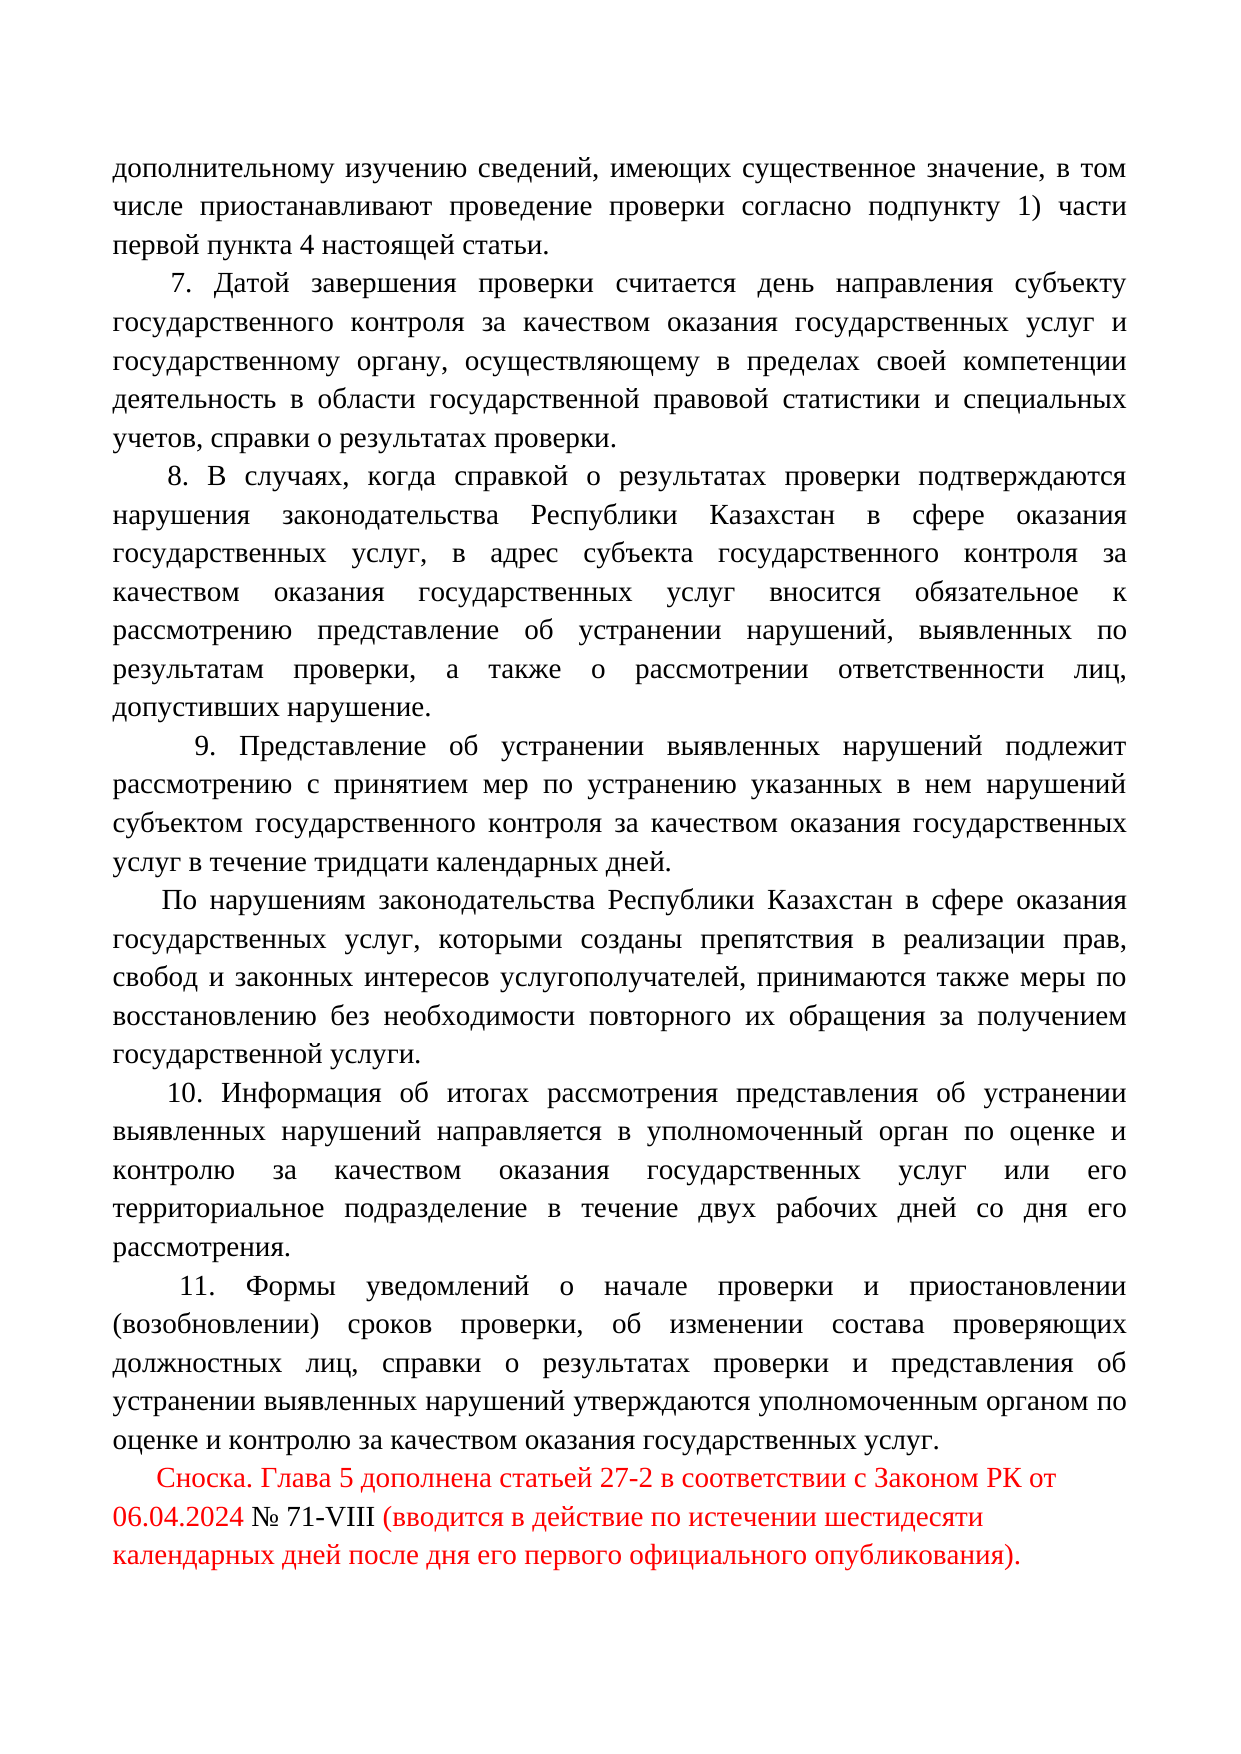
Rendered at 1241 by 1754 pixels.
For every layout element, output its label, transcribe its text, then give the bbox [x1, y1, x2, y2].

text Сноска. Глава 5 дополнена статьей 27-2 в соответствии с Законом РК от 06.04.2024 № 71-VIII (вводится в действие по истечении шестидесяти календарных дней после дня его первого официального опубликования). [112, 1460, 1128, 1601]
text 10. Информация об итогах рассмотрения представления об устранении выявленных нарушений направляется в уполномоченный орган по оценке и контролю за качеством оказания государственных услуг или его территориальное подразделение в течение двух рабочих дней со дня его рассмотрения. [112, 1075, 1128, 1263]
text 7. Датой завершения проверки считается день направления субъекту государственного контроля за качеством оказания государственных услуг и государственному органу, осуществляющему в пределах своей компетенции деятельность в области государственной правовой статистики и специальных учетов, справки о результатах проверки. [112, 266, 1128, 453]
text 11. Формы уведомлений о начале проверки и приостановлении (возобновлении) сроков проверки, об изменении состава проверяющих должностных лиц, справки о результатах проверки и представления об устранении выявленных нарушений утверждаются уполномоченным органом по оценке и контролю за качеством оказания государственных услуг. [112, 1268, 1128, 1455]
text 9. Представление об устранении выявленных нарушений подлежит рассмотрению с принятием мер по устранению указанных в нем нарушений субъектом государственного контроля за качеством оказания государственных услуг в течение тридцати календарных дней. [112, 728, 1128, 877]
text По нарушениям законодательства Республики Казахстан в сфере оказания государственных услуг, которыми созданы препятствия в реализации прав, свобод и законных интересов услугополучателей, принимаются также меры по восстановлению без необходимости повторного их обращения за получением государственной услуги. [112, 882, 1128, 1070]
text 8. В случаях, когда справкой о результатах проверки подтверждаются нарушения законодательства Республики Казахстан в сфере оказания государственных услуг, в адрес субъекта государственного контроля за качеством оказания государственных услуг вносится обязательное к рассмотрению представление об устранении нарушений, выявленных по результатам проверки, а также о рассмотрении ответственности лиц, допустивших нарушение. [112, 458, 1128, 723]
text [112, 150, 1128, 261]
